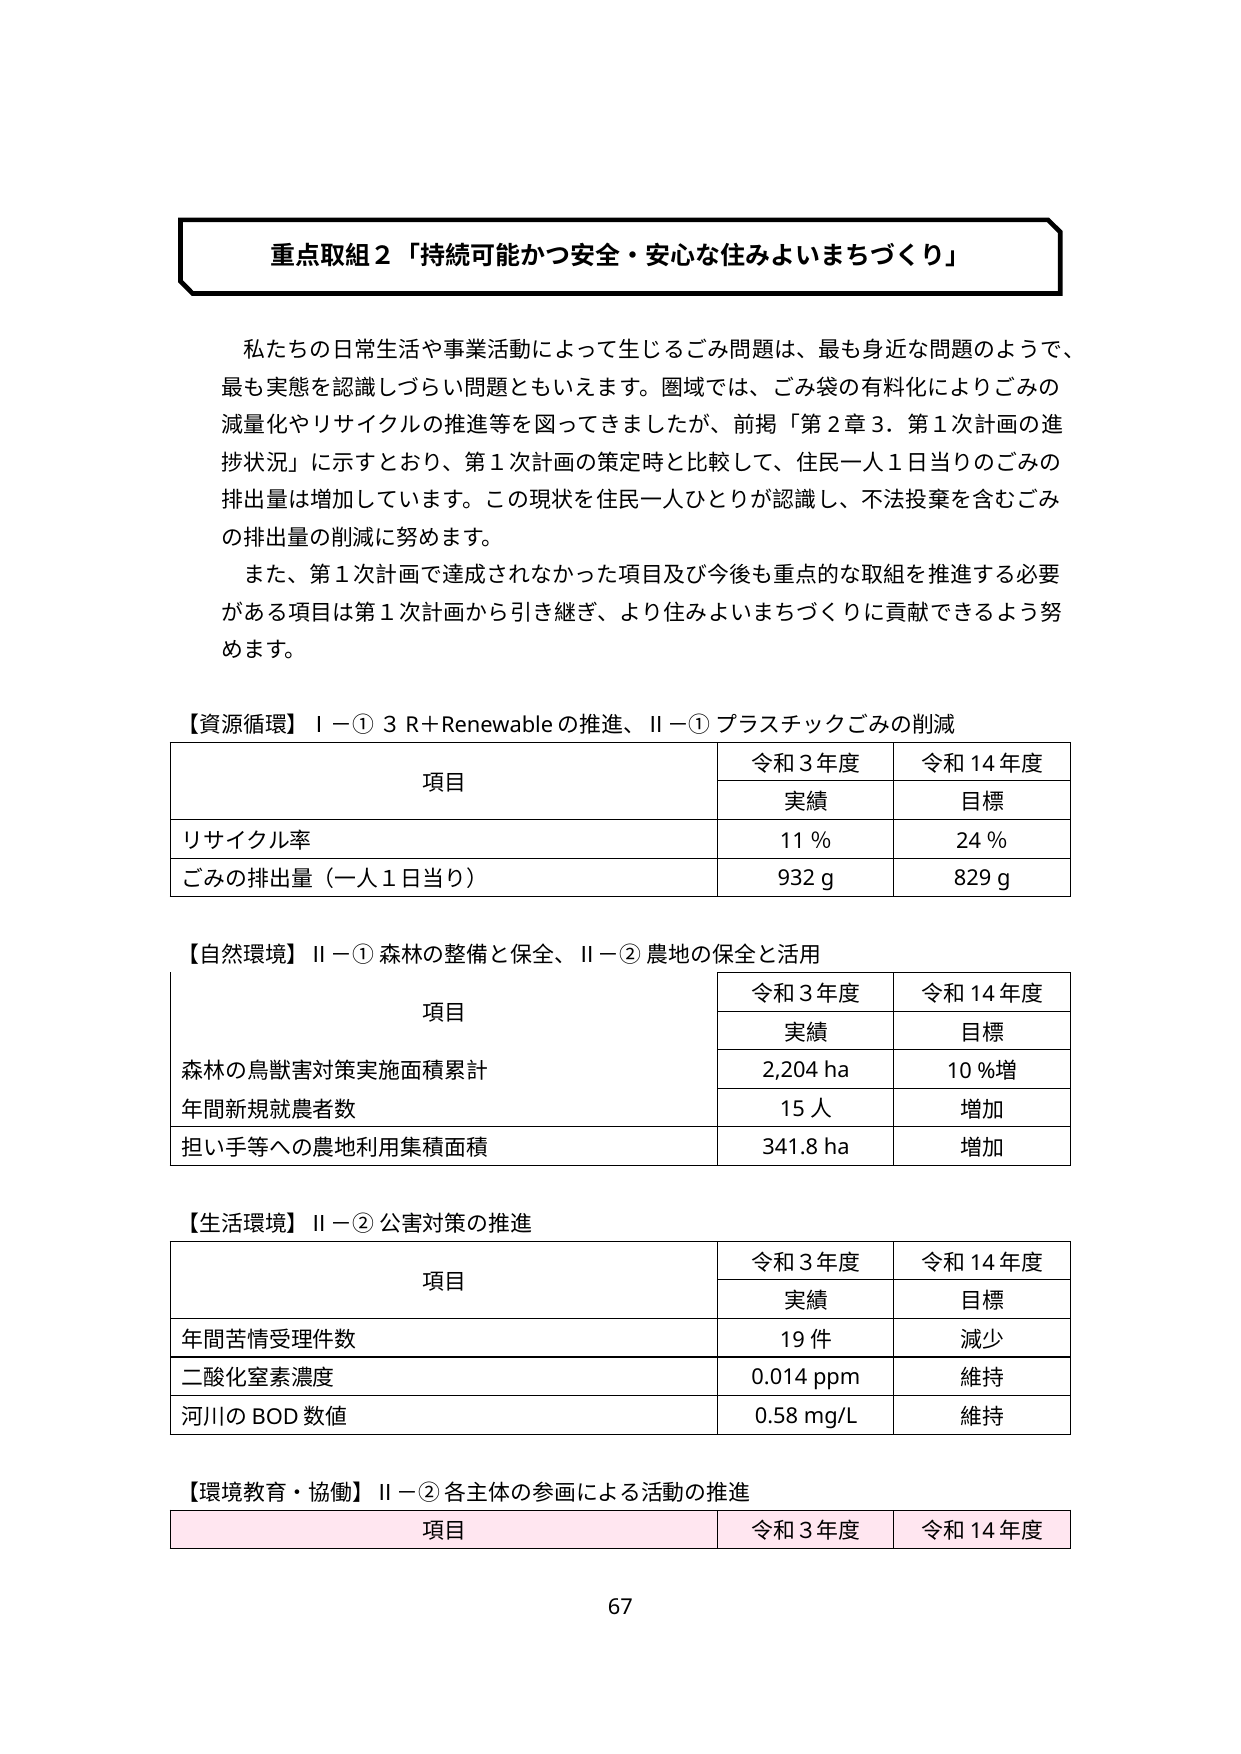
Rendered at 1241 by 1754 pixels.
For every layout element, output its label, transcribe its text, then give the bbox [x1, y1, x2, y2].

table_cell 10 %増 [894, 1050, 1070, 1088]
table_cell 実績 [718, 781, 893, 819]
table_cell 24 ％ [894, 820, 1070, 857]
text 【生活環境】Ⅱ－② 公害対策の推進 [177, 1203, 1063, 1241]
table_cell 河川のBOD数値 [171, 1396, 717, 1433]
table_header 令和14年度 [894, 1511, 1070, 1548]
table_cell 減少 [894, 1319, 1070, 1356]
table_header 令和14年度 [894, 743, 1070, 780]
table_cell 実績 [718, 1012, 893, 1049]
table_cell 0.58 mg/L [718, 1396, 893, 1433]
table_cell 増加 [894, 1089, 1070, 1126]
table_header 令和３年度 [718, 743, 893, 780]
text 【自然環境】Ⅱ－① 森林の整備と保全、Ⅱ－② 農地の保全と活用 [177, 934, 1063, 972]
table_cell 実績 [718, 1280, 893, 1318]
table_header 項目 [171, 1242, 717, 1318]
table_cell 目標 [894, 1012, 1070, 1049]
table_header 令和14年度 [894, 1242, 1070, 1279]
table_cell 年間新規就農者数 [171, 1088, 717, 1126]
table_cell 担い手等への農地利用集積面積 [171, 1127, 717, 1165]
table_cell 15 人 [718, 1089, 893, 1126]
table_header 令和14年度 [894, 973, 1070, 1011]
table_cell 維持 [894, 1396, 1070, 1433]
table_header 項目 [171, 1511, 717, 1548]
table_cell 増加 [894, 1127, 1070, 1165]
table_header 項目 [171, 743, 717, 819]
table_cell 森林の鳥獣害対策実施面積累計 [171, 1049, 717, 1088]
table_cell 341.8 ha [718, 1127, 893, 1165]
table_cell 年間苦情受理件数 [171, 1319, 717, 1356]
table_cell 維持 [894, 1358, 1070, 1395]
table_cell 目標 [894, 781, 1070, 819]
table_cell 2,204 ha [718, 1050, 893, 1088]
table_header 令和３年度 [718, 973, 893, 1011]
text 【環境教育・協働】Ⅱ－② 各主体の参画による活動の推進 [177, 1472, 1063, 1509]
table_cell 目標 [894, 1280, 1070, 1318]
table_header 令和３年度 [718, 1242, 893, 1279]
table_cell 二酸化窒素濃度 [171, 1358, 717, 1395]
table_cell ごみの排出量（一人１日当り） [171, 859, 717, 896]
table_cell 19 件 [718, 1319, 893, 1356]
table_header 令和３年度 [718, 1511, 893, 1548]
table_cell リサイクル率 [171, 820, 717, 857]
table_cell 829 g [894, 859, 1070, 896]
table_cell 0.014 ppm [718, 1358, 893, 1395]
text 【資源循環】Ⅰ－① ３R＋Renewableの推進、Ⅱ－① プラスチックごみの削減 [177, 704, 1063, 742]
table_cell 11 ％ [718, 820, 893, 857]
text 私たちの日常生活や事業活動によって生じるごみ問題は、最も身近な問題のようで、最も実態を認識しづらい問題ともいえます。圏域では、ごみ袋の有料化によりごみの減量化やリサイクルの推進等を図ってきましたが、前掲「第2章3．第１次計画の進捗状況」に示すとおり、第１次計画の策定時と比較して、住民一人１日当りのごみの排出量は増加しています。この現状を住民一人ひとりが認識し、不法投棄を含むごみの排出量の削減に努めます。 [221, 329, 1063, 554]
table_cell 932 g [718, 859, 893, 896]
table_header 項目 [171, 972, 717, 1049]
text また、第１次計画で達成されなかった項目及び今後も重点的な取組を推進する必要がある項目は第１次計画から引き継ぎ、より住みよいまちづくりに貢献できるよう努めます。 [221, 554, 1063, 667]
